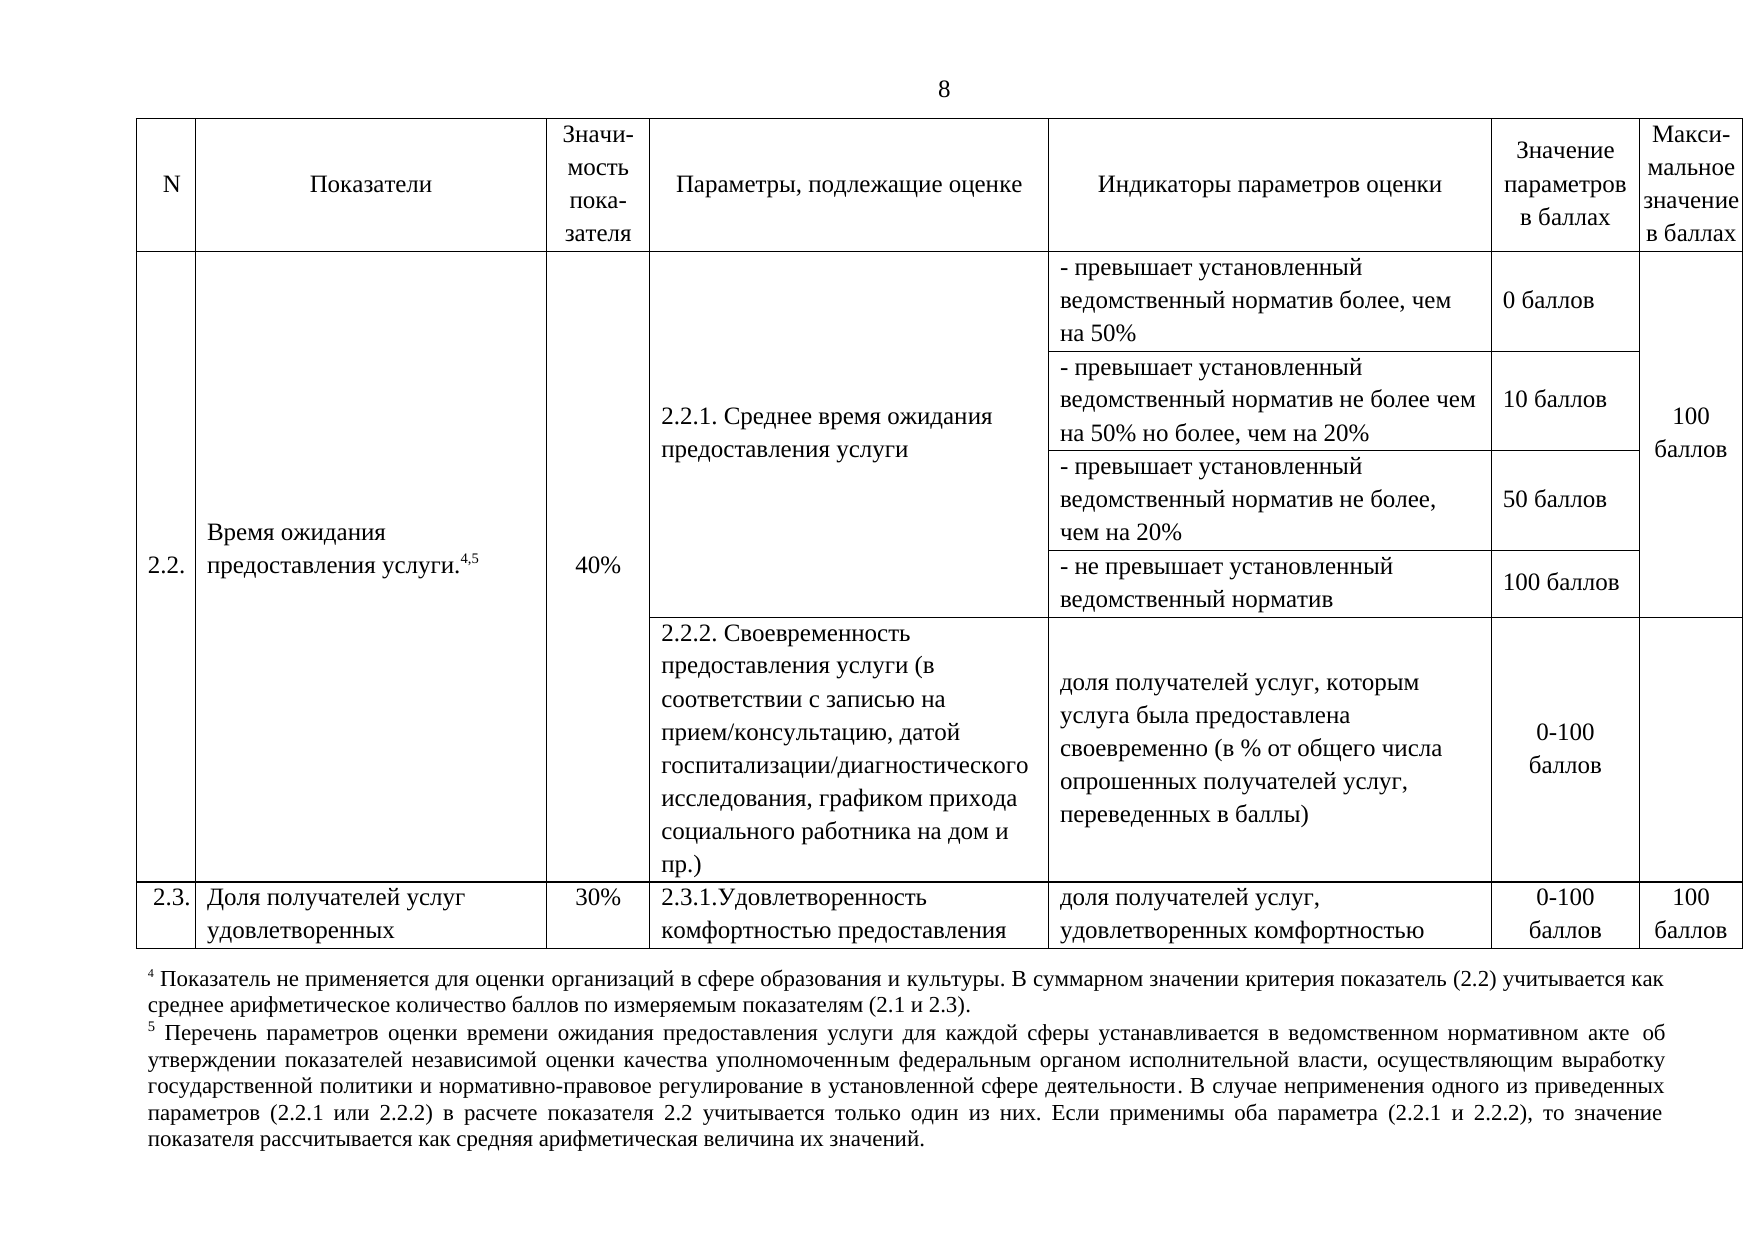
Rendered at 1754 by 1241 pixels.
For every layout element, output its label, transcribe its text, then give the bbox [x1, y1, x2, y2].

table_cell 2.3. [137, 883, 195, 948]
table_cell [1640, 618, 1742, 881]
table_cell 40% [547, 252, 649, 881]
table_cell - превышает установленный ведомственный норматив не более, чем на 20% [1049, 451, 1491, 550]
table_header Макси-мальное значение в баллах [1640, 119, 1742, 251]
table_cell 0-100 баллов [1492, 618, 1639, 881]
table_cell 100 баллов [1640, 883, 1742, 948]
table_cell 0-100 баллов [1492, 883, 1639, 948]
table_cell Время ожидания предоставления услуги., [196, 252, 546, 881]
table_cell 100 баллов [1640, 252, 1742, 617]
table_header N [137, 119, 195, 251]
table_header Показатели [196, 119, 546, 251]
table_cell 50 баллов [1492, 451, 1639, 550]
table_header Параметры, подлежащие оценке [650, 119, 1048, 251]
table_cell - превышает установленный ведомственный норматив не более чем на 50% но более, чем на 20% [1049, 352, 1491, 450]
table_cell - не превышает установленный ведомственный норматив [1049, 551, 1491, 617]
table_header Индикаторы параметров оценки [1049, 119, 1491, 251]
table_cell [1049, 883, 1491, 948]
table_cell 0 баллов [1492, 252, 1639, 351]
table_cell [650, 883, 1048, 948]
table_header Значи-мость пока-зателя [547, 119, 649, 251]
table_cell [196, 883, 546, 948]
table_cell 10 баллов [1492, 352, 1639, 450]
table_cell 2.2. [137, 252, 195, 881]
table_cell 2.2.1. Среднее время ожидания предоставления услуги [650, 252, 1048, 617]
table_cell 100 баллов [1492, 551, 1639, 617]
table_cell 2.2.2. Своевременность предоставления услуги (в соответствии с записью на прием/консультацию, датой госпитализации/диагностического исследования, графиком прихода социального работника на дом и пр.) [650, 618, 1048, 881]
table_header Значение параметров в баллах [1492, 119, 1639, 251]
table_cell 30% [547, 883, 649, 948]
table_cell - превышает установленный ведомственный норматив более, чем на 50% [1049, 252, 1491, 351]
table_cell доля получателей услуг, которым услуга была предоставлена своевременно (в % от общего числа опрошенных получателей услуг, переведенных в баллы) [1049, 618, 1491, 881]
